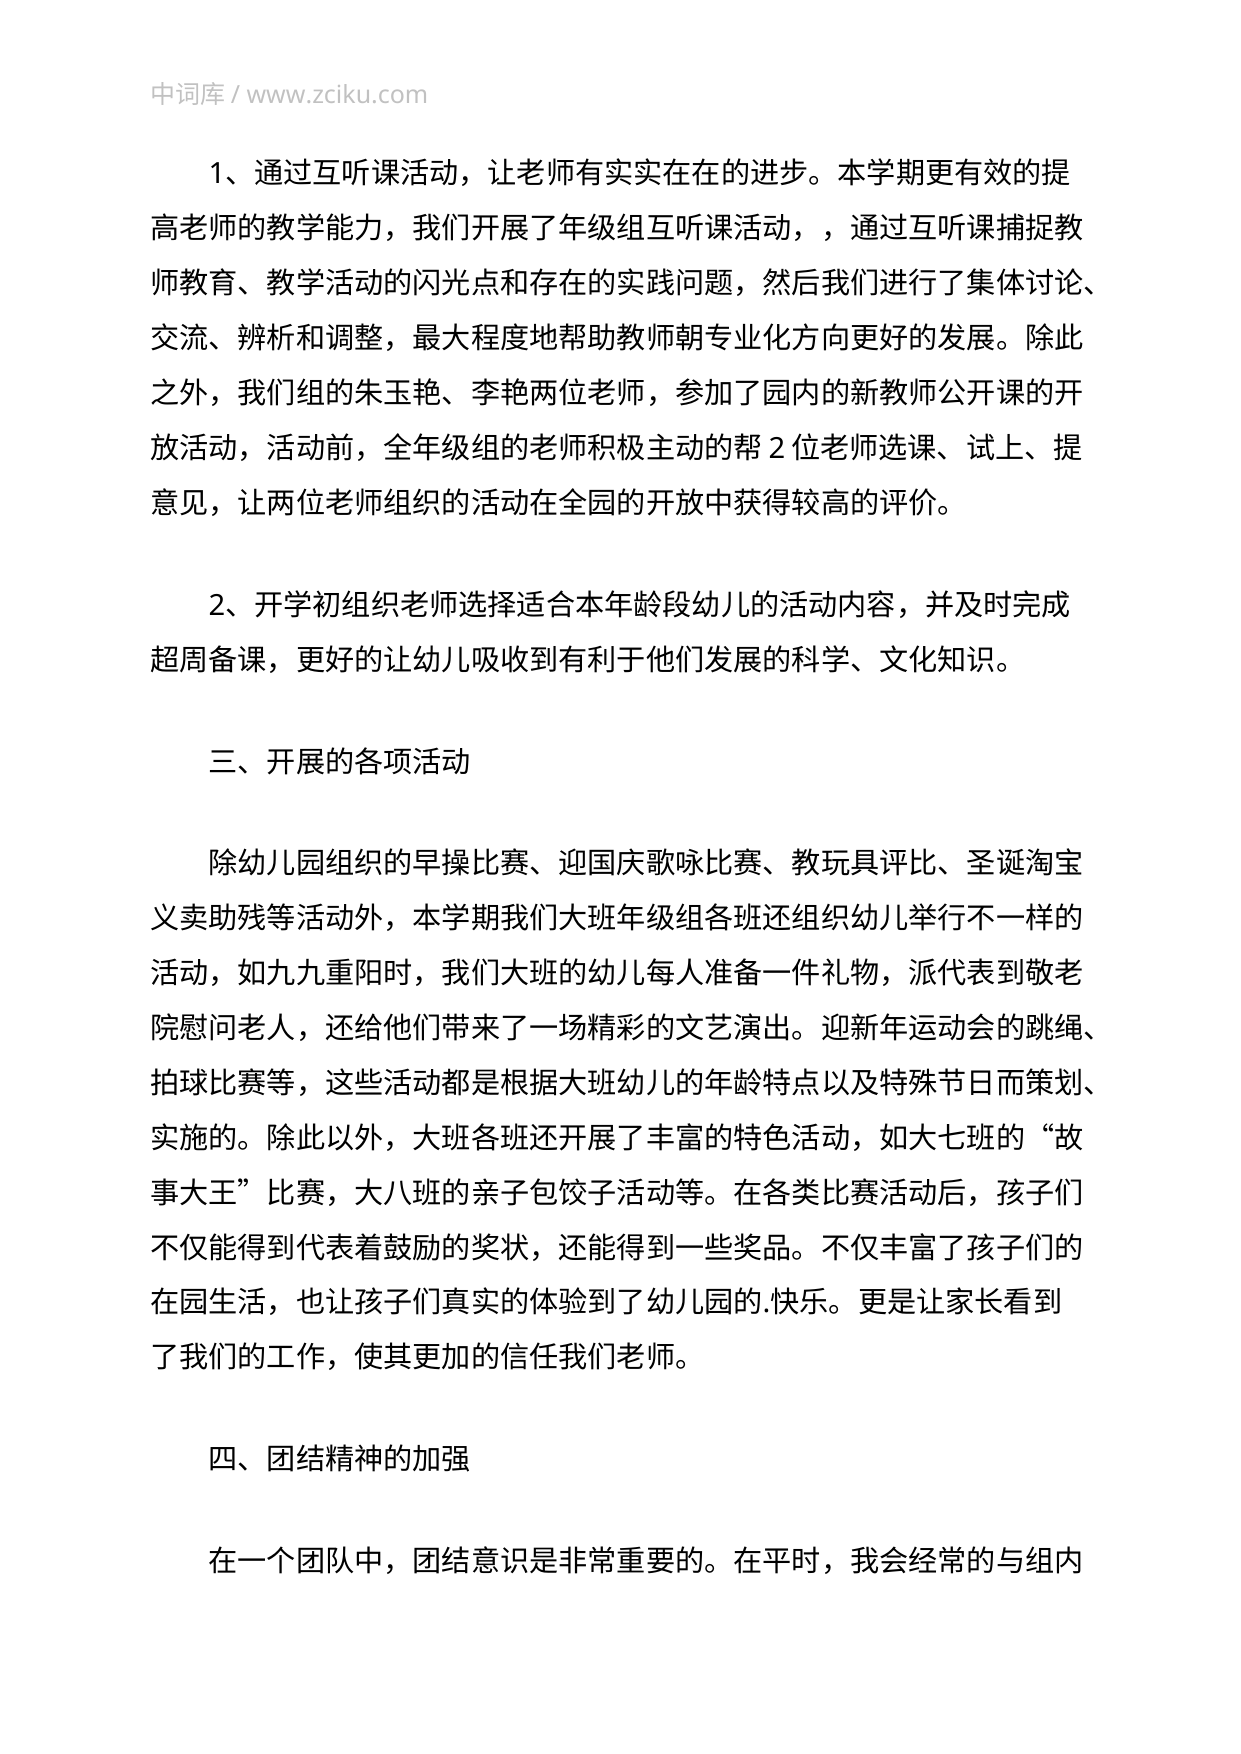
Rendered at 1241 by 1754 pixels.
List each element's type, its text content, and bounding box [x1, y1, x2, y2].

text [150, 1538, 1090, 1580]
text 除幼儿园组织的早操比赛、迎国庆歌咏比赛、教玩具评比、圣诞淘宝义卖助残等活动外，本学期我们大班年级组各班还组织幼儿举行不一样的活动，如九九重阳时，我们大班的幼儿每人准备一件礼物，派代表到敬老院慰问老人，还给他们带来了一场精彩的文艺演出。迎新年运动会的跳绳、拍球比赛等，这些活动都是根据大班幼儿的年龄特点以及特殊节日而策划、实施的。除此以外，大班各班还开展了丰富的特色活动，如大七班的“故事大王”比赛，大八班的亲子包饺子活动等。在各类比赛活动后，孩子们不仅能得到代表着鼓励的奖状，还能得到一些奖品。不仅丰富了孩子们的在园生活，也让孩子们真实的体验到了幼儿园的.快乐。更是让家长看到了我们的工作，使其更加的信任我们老师。 [150, 840, 1090, 1376]
text 2、开学初组织老师选择适合本年龄段幼儿的活动内容，并及时完成超周备课，更好的让幼儿吸收到有利于他们发展的科学、文化知识。 [150, 581, 1090, 679]
text 三、开展的各项活动 [150, 738, 1090, 780]
text 1、通过互听课活动，让老师有实实在在的进步。本学期更有效的提高老师的教学能力，我们开展了年级组互听课活动，，通过互听课捕捉教师教育、教学活动的闪光点和存在的实践问题，然后我们进行了集体讨论、交流、辨析和调整，最大程度地帮助教师朝专业化方向更好的发展。除此之外，我们组的朱玉艳、李艳两位老师，参加了园内的新教师公开课的开放活动，活动前，全年级组的老师积极主动的帮2位老师选课、试上、提意见，让两位老师组织的活动在全园的开放中获得较高的评价。 [150, 150, 1090, 522]
text 四、团结精神的加强 [150, 1436, 1090, 1478]
